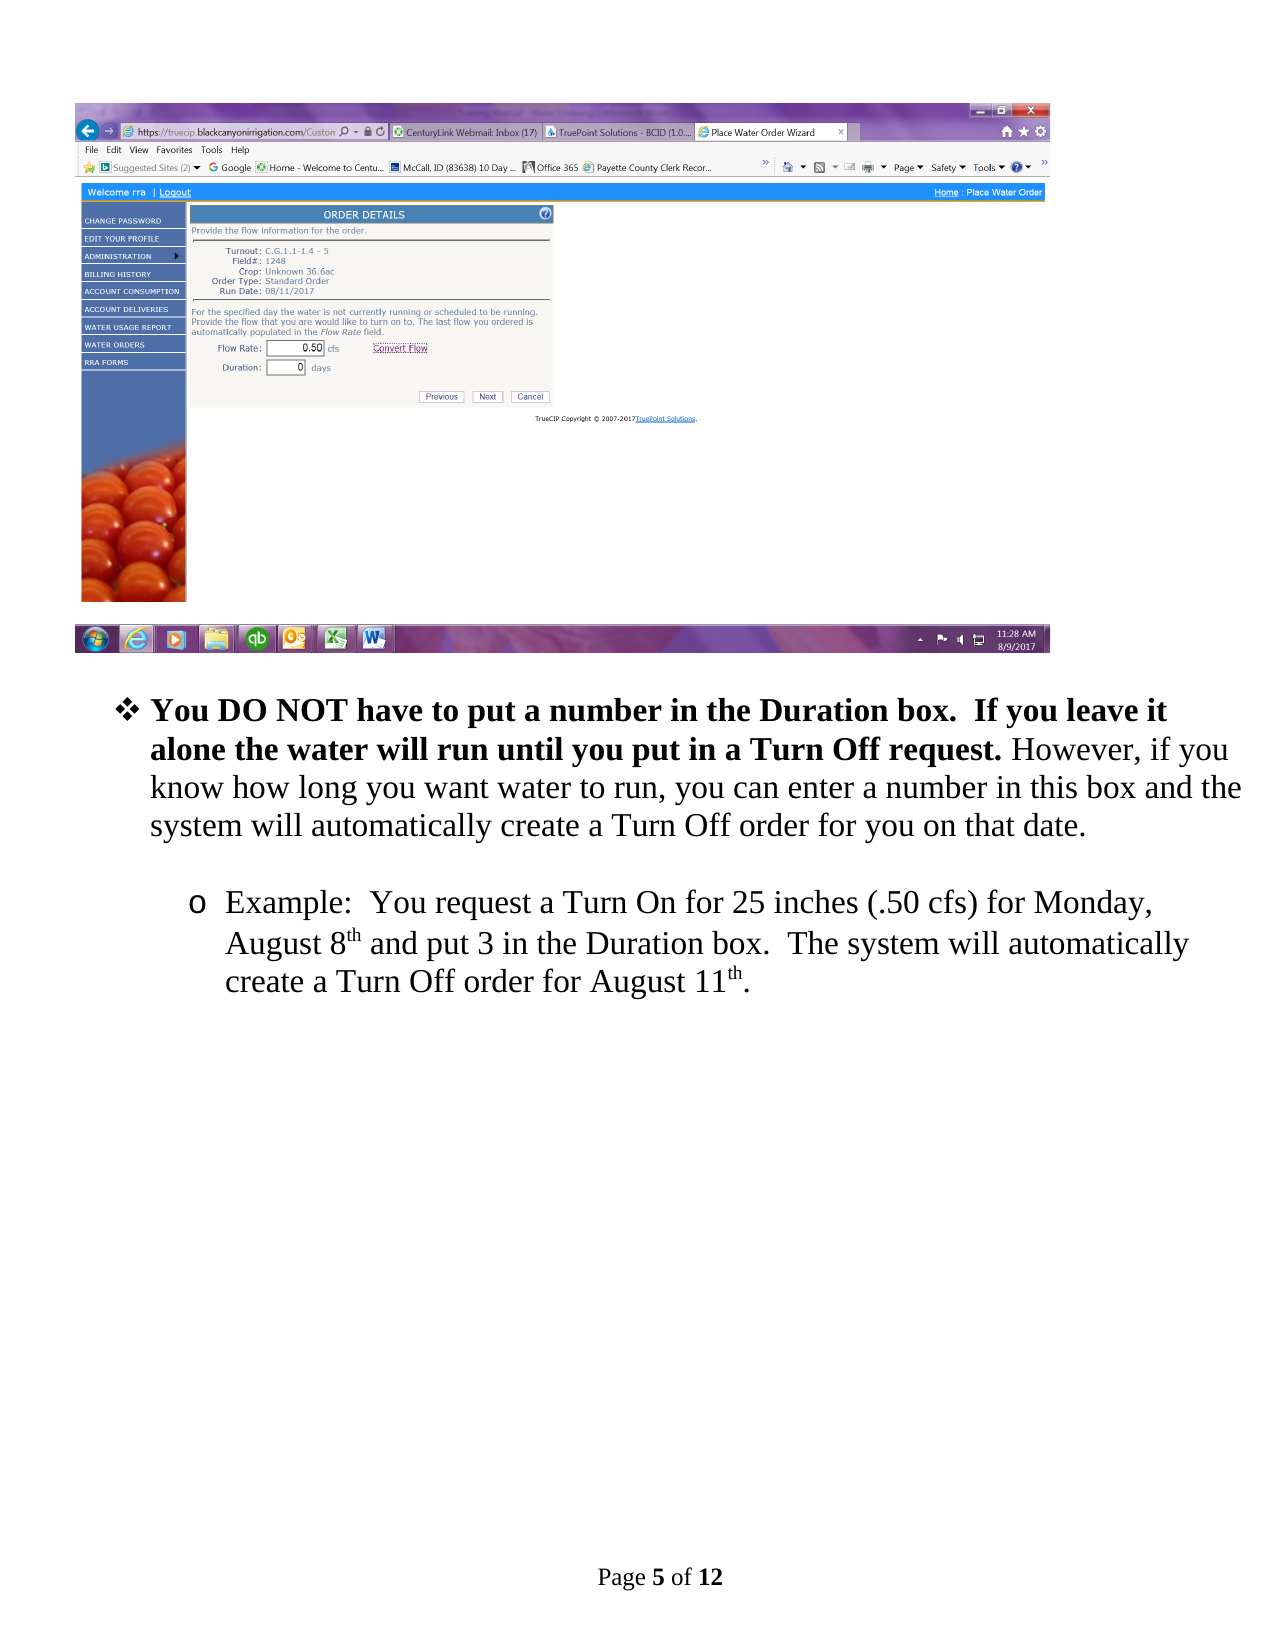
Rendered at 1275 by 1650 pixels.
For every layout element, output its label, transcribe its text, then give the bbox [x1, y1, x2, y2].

list You DO NOT have to put a number in the Duration box. If you leave it alone the water will run until you put in a Turn Off request. However, if you know how long you want water to run, you can enter a number in this box and the system will automatically create a Turn Off order for you on that date. [112, 691, 1245, 844]
picture [75, 103, 1050, 653]
list Example: You request a Turn On for 25 inches (.50 cfs) for Monday, August 8th and put 3 in the Duration box. The system will automatically create a Turn Off order for August 11th. [187, 882, 1245, 1000]
